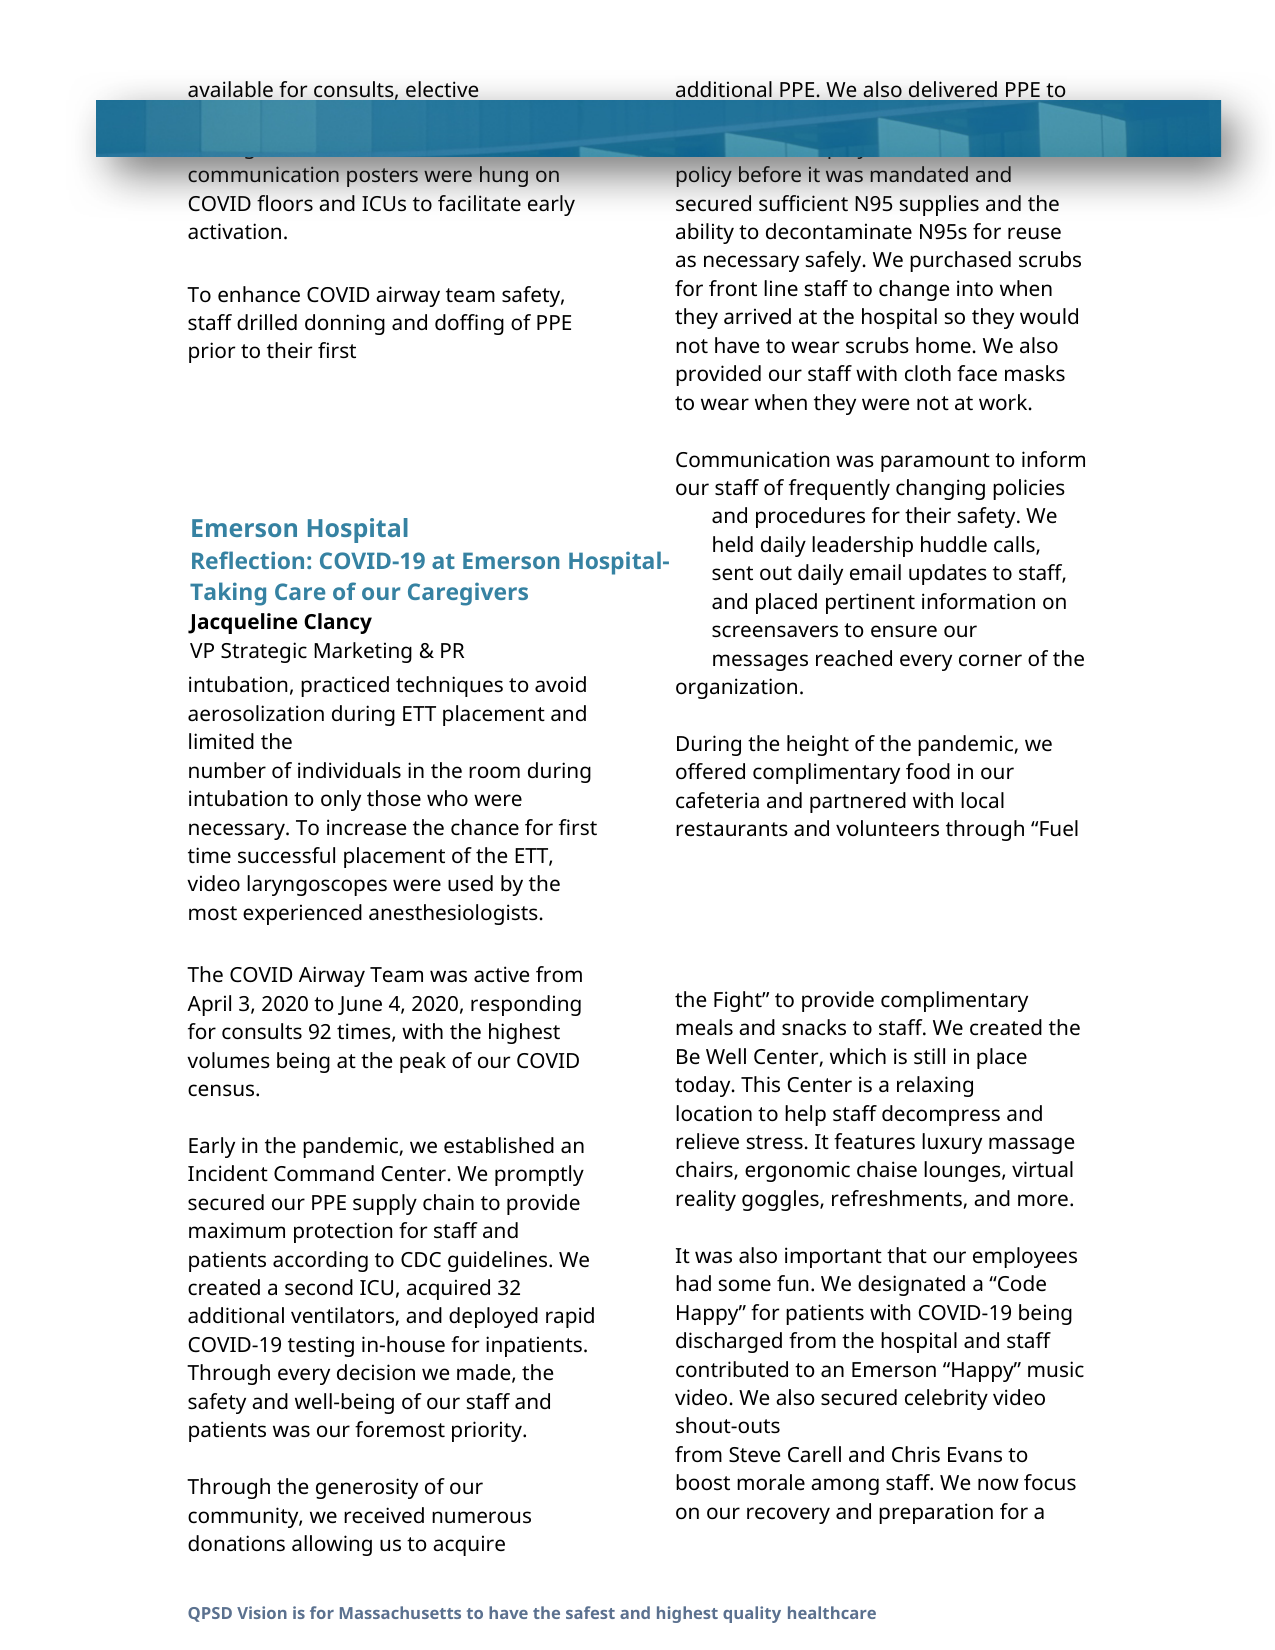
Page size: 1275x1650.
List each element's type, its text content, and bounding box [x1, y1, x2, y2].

text Through the generosity of our community, we received numerous donations allowing us to acquire additional PPE. We also delivered PPE to local assisted living and skilled nursing facilities. We deployed a universal mask policy before it was mandated and secured sufficient N95 supplies and the ability to decontaminate N95s for reuse as necessary safely. We purchased scrubs for front line staff to change into when they arrived at the hospital so they would not have to wear scrubs home. We also provided our staff with cloth face masks to wear when they were not at work. [675, 207, 1087, 416]
text intubation, practiced techniques to avoid aerosolization during ETT placement and limited the [187, 507, 600, 756]
text created a second ICU, acquired 32 additional ventilators, and deployed rapid COVID-19 testing in-house for inpatients. Through every decision we made, the safety and well-being of our staff and patients was our foremost priority. [187, 1273, 600, 1444]
text To enhance COVID airway team safety, staff drilled donning and doffing of PPE prior to their first [187, 280, 600, 365]
text messages reached every corner of the organization. [675, 644, 1087, 701]
text The COVID Airway Team was active from April 3, 2020 to June 4, 2020, responding for consults 92 times, with the highest volumes being at the peak of our COVID census. [187, 960, 600, 1103]
text Early in the pandemic, we established an Incident Command Center. We promptly secured our PPE supply chain to provide maximum protection for staff and patients according to CDC guidelines. We [187, 1131, 600, 1273]
picture [96, 100, 1222, 157]
text communication posters were hung on COVID floors and ICUs to facilitate early activation. [187, 207, 600, 246]
text location to help staff decompress and relieve stress. It features luxury massage chairs, ergonomic chaise lounges, virtual reality goggles, refreshments, and more. [675, 1099, 1087, 1212]
text Communication was paramount to inform our staff of frequently changing policies and procedures for their safety. We held daily leadership huddle calls, [675, 445, 1087, 558]
text During the height of the pandemic, we offered complimentary food in our cafeteria and partnered with local restaurants and volunteers through “Fuel [675, 729, 1087, 843]
text number of individuals in the room during intubation to only those who were necessary. To increase the chance for first time successful placement of the ETT, video laryngoscopes were used by the most experienced anesthesiologists. [187, 756, 600, 926]
text It was also important that our employees had some fun. We designated a “Code Happy” for patients with COVID-19 being discharged from the hospital and staff contributed to an Emerson “Happy” music video. We also secured celebrity video shout-outs [675, 1241, 1087, 1440]
text Through the generosity of our community, we received numerous donations allowing us to acquire additional PPE. We also delivered PPE to local assisted living and skilled nursing facilities. We deployed a universal mask policy before it was mandated and secured sufficient N95 supplies and the ability to decontaminate N95s for reuse as necessary safely. We purchased scrubs for front line staff to change into when they arrived at the hospital so they would not have to wear scrubs home. We also provided our staff with cloth face masks to wear when they were not at work. [187, 1472, 600, 1558]
text the Fight” to provide complimentary meals and snacks to staff. We created the Be Well Center, which is still in place today. This Center is a relaxing [675, 985, 1087, 1099]
text sent out daily email updates to staff, and placed pertinent information on screensavers to ensure our [675, 558, 1087, 644]
